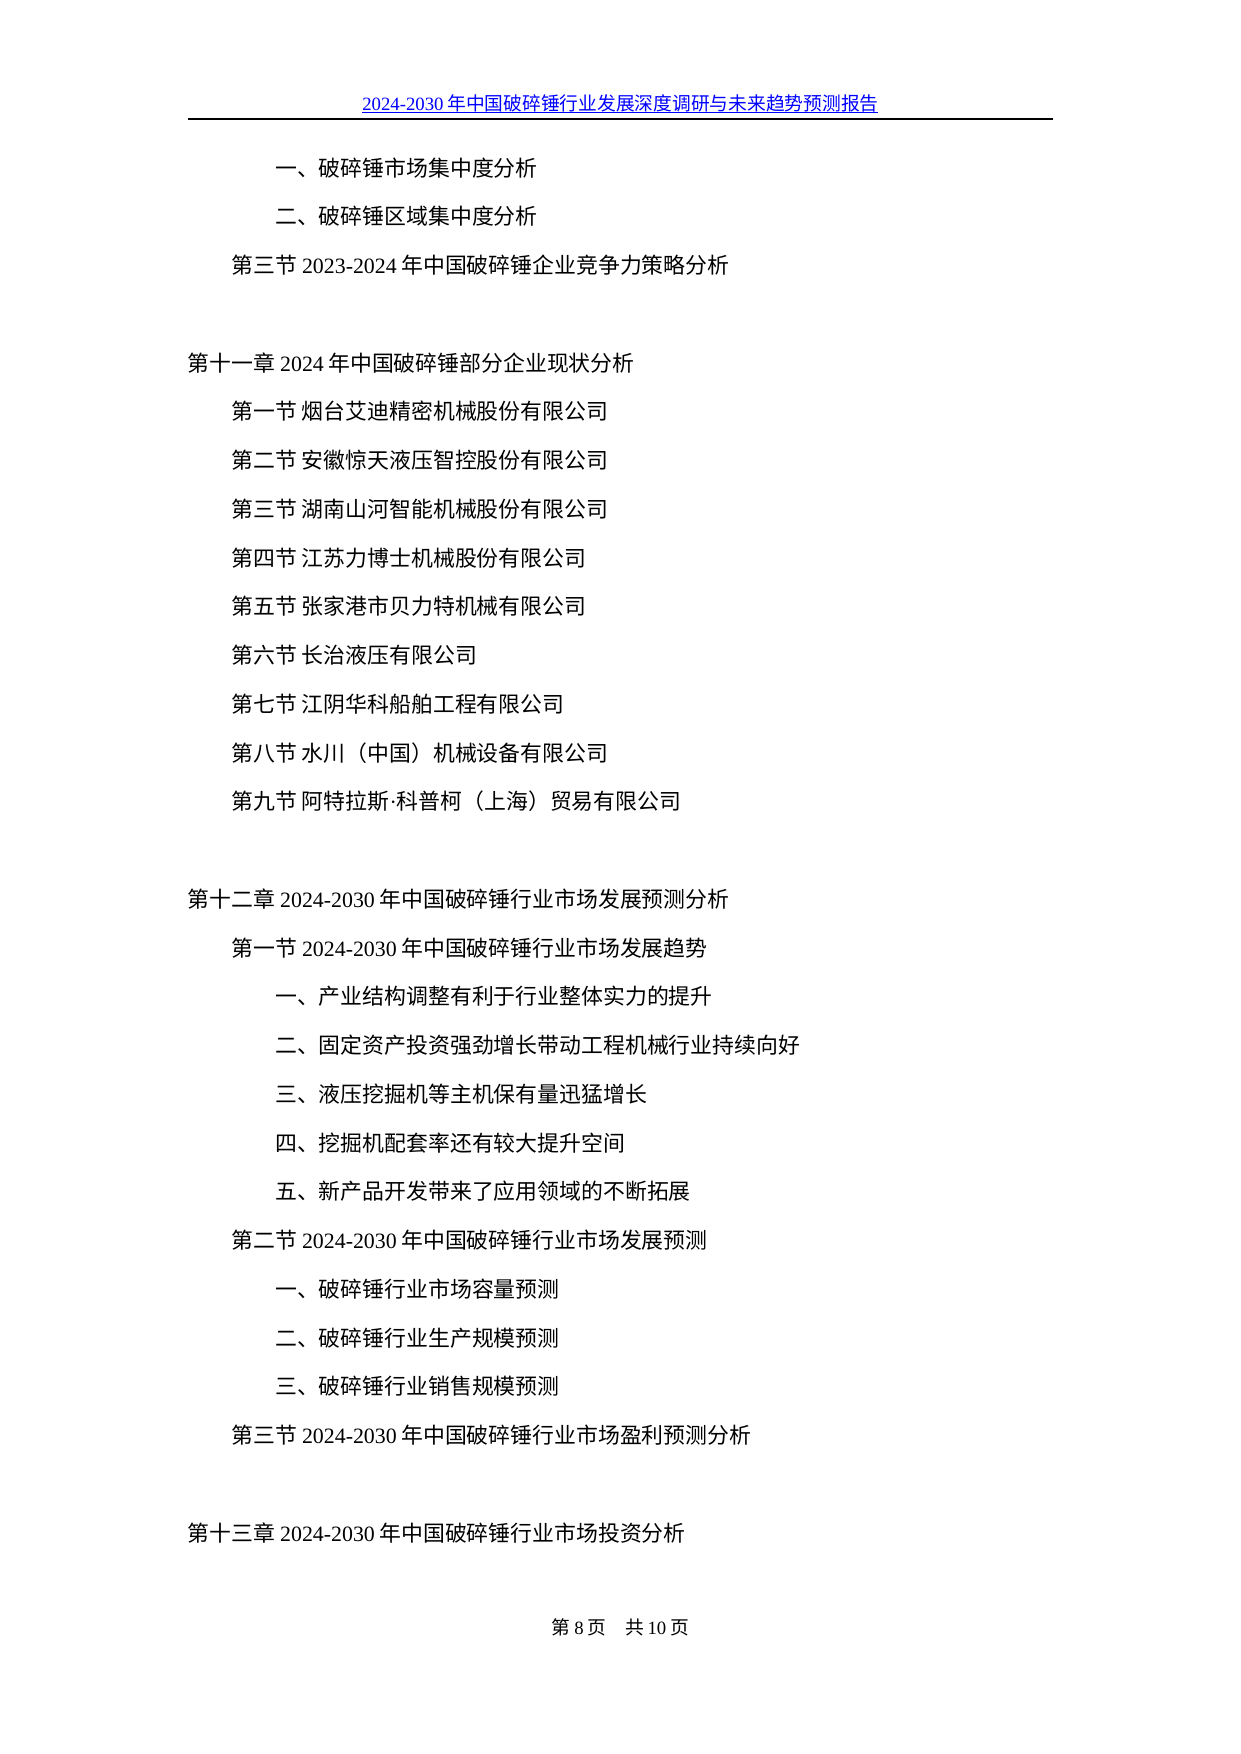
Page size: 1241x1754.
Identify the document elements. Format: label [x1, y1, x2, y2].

text [187, 150, 1053, 1548]
